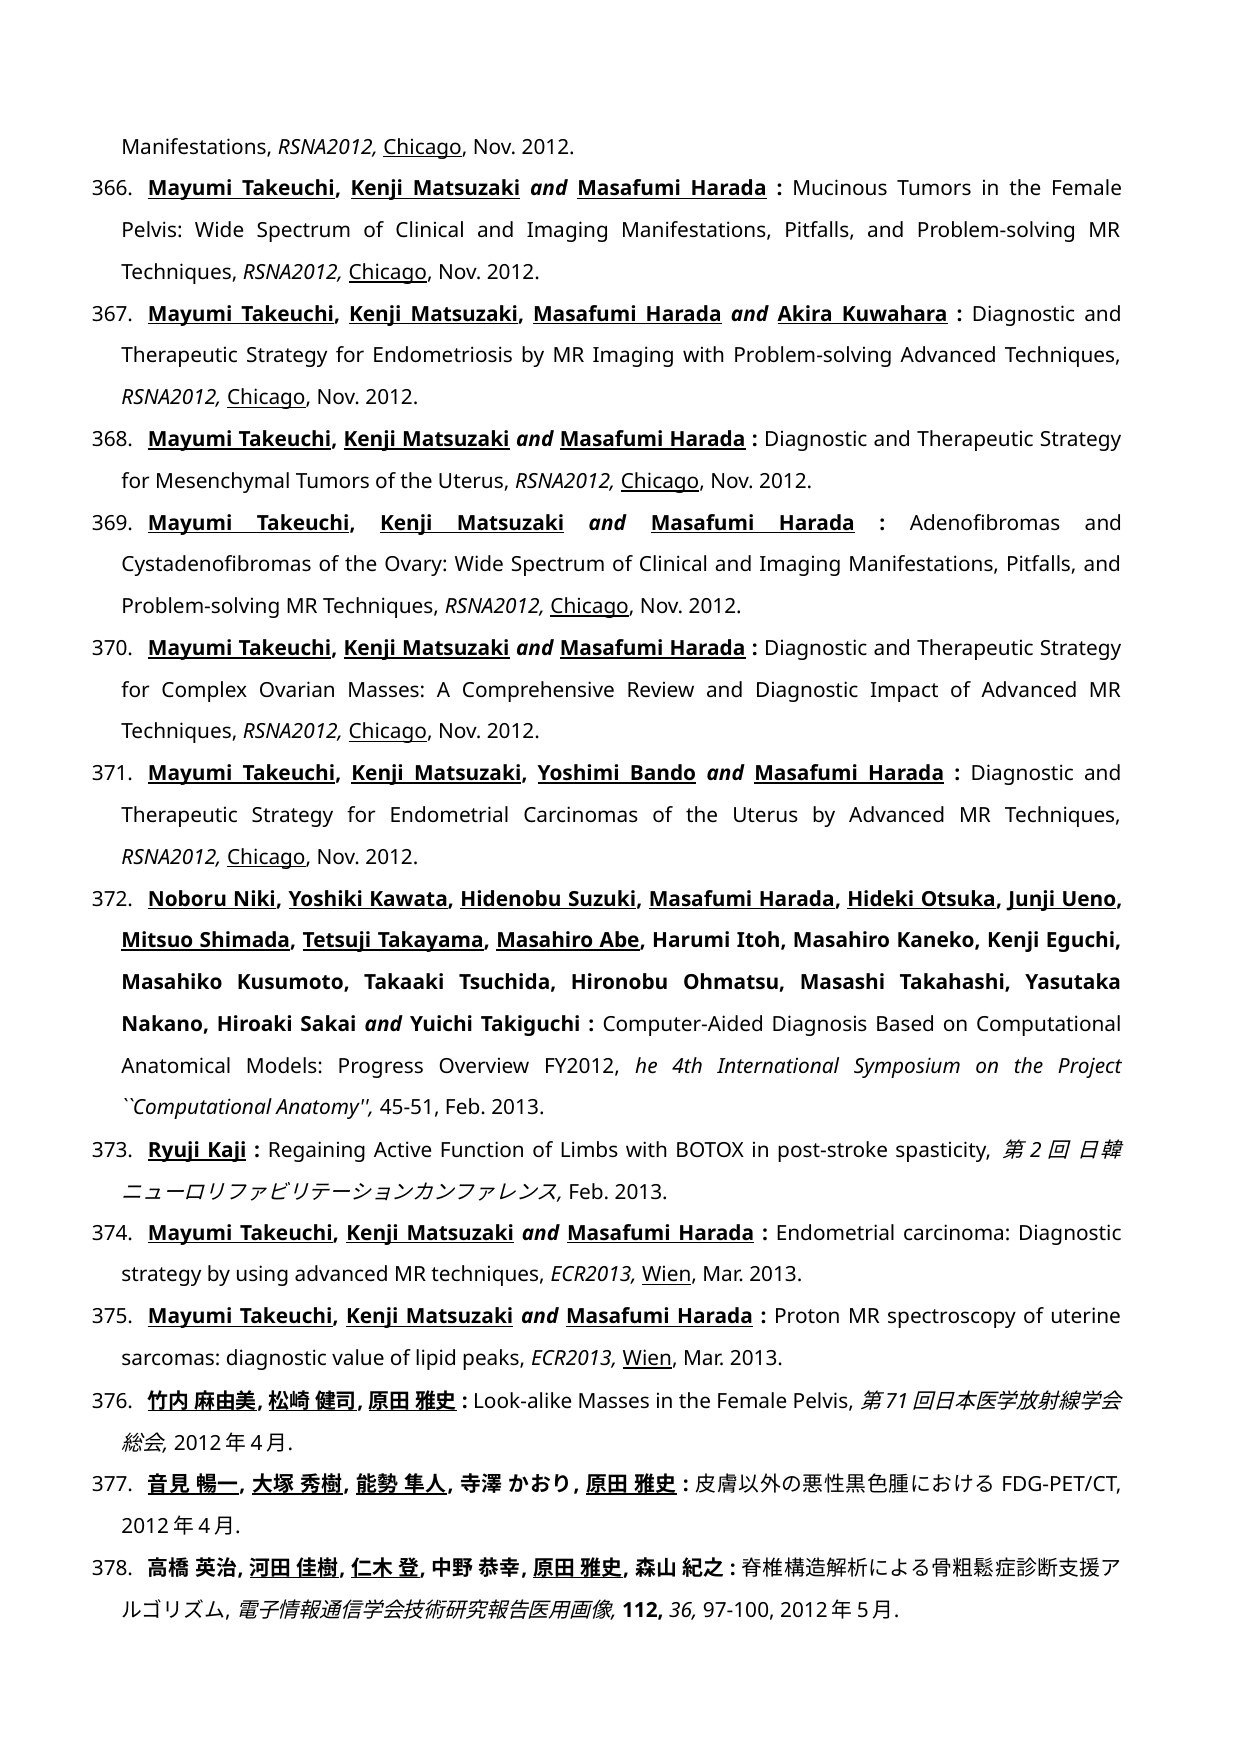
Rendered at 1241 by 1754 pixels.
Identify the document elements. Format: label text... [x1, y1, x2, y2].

list Mayumi Takeuchi, Kenji Matsuzaki, Masafumi Harada and Akira Kuwahara : Diagnostic and Therapeutic Strategy for Endometriosis by MR Imaging with Problem-solving Advanced Techniques, RSNA2012, Chicago, Nov. 2012. [92, 292, 1122, 417]
list 音見 暢一, 大塚 秀樹, 能勢 隼人, 寺澤 かおり, 原田 雅史 : 皮膚以外の悪性黒色腫におけるFDG-PET/CT, 2012年4月. [92, 1462, 1122, 1545]
list Ryuji Kaji : Regaining Active Function of Limbs with BOTOX in post-stroke spasticity, 第2回 日韓ニューロリファビリテーションカンファレンス, Feb. 2013. [92, 1128, 1122, 1211]
list Noboru Niki, Yoshiki Kawata, Hidenobu Suzuki, Masafumi Harada, Hideki Otsuka, Junji Ueno, Mitsuo Shimada, Tetsuji Takayama, Masahiro Abe, Harumi Itoh, Masahiro Kaneko, Kenji Eguchi, Masahiko Kusumoto, Takaaki Tsuchida, Hironobu Ohmatsu, Masashi Takahashi, Yasutaka Nakano, Hiroaki Sakai and Yuichi Takiguchi : Computer-Aided Diagnosis Based on Computational Anatomical Models: Progress Overview FY2012, he 4th International Symposium on the Project ``Computational Anatomy'', 45-51, Feb. 2013. [92, 877, 1122, 1128]
list Mayumi Takeuchi, Kenji Matsuzaki and Masafumi Harada : Mucinous Tumors in the Female Pelvis: Wide Spectrum of Clinical and Imaging Manifestations, Pitfalls, and Problem-solving MR Techniques, RSNA2012, Chicago, Nov. 2012. [92, 167, 1122, 292]
list Mayumi Takeuchi, Kenji Matsuzaki and Masafumi Harada : Adenofibromas and Cystadenofibromas of the Ovary: Wide Spectrum of Clinical and Imaging Manifestations, Pitfalls, and Problem-solving MR Techniques, RSNA2012, Chicago, Nov. 2012. [92, 501, 1122, 626]
list Mayumi Takeuchi, Kenji Matsuzaki and Masafumi Harada : Endometrial carcinoma: Diagnostic strategy by using advanced MR techniques, ECR2013, Wien, Mar. 2013. [92, 1211, 1122, 1295]
list Mayumi Takeuchi, Kenji Matsuzaki and Masafumi Harada : Diagnostic and Therapeutic Strategy for Mesenchymal Tumors of the Uterus, RSNA2012, Chicago, Nov. 2012. [92, 417, 1122, 501]
list Mayumi Takeuchi, Kenji Matsuzaki, Yoshimi Bando and Masafumi Harada : Diagnostic and Therapeutic Strategy for Endometrial Carcinomas of the Uterus by Advanced MR Techniques, RSNA2012, Chicago, Nov. 2012. [92, 752, 1122, 877]
list 竹内 麻由美, 松崎 健司, 原田 雅史 : Look-alike Masses in the Female Pelvis, 第71回日本医学放射線学会総会, 2012年4月. [92, 1378, 1122, 1462]
list Mayumi Takeuchi, Kenji Matsuzaki and Masafumi Harada : Proton MR spectroscopy of uterine sarcomas: diagnostic value of lipid peaks, ECR2013, Wien, Mar. 2013. [92, 1295, 1122, 1378]
list 高橋 英治, 河田 佳樹, 仁木 登, 中野 恭幸, 原田 雅史, 森山 紀之 : 脊椎構造解析による骨粗鬆症診断支援アルゴリズム, 電子情報通信学会技術研究報告医用画像, 112, 36, 97-100, 2012年5月. [92, 1545, 1122, 1629]
list Mayumi Takeuchi, Kenji Matsuzaki and Masafumi Harada : Diagnostic and Therapeutic Strategy for Complex Ovarian Masses: A Comprehensive Review and Diagnostic Impact of Advanced MR Techniques, RSNA2012, Chicago, Nov. 2012. [92, 626, 1122, 752]
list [92, 125, 1122, 167]
